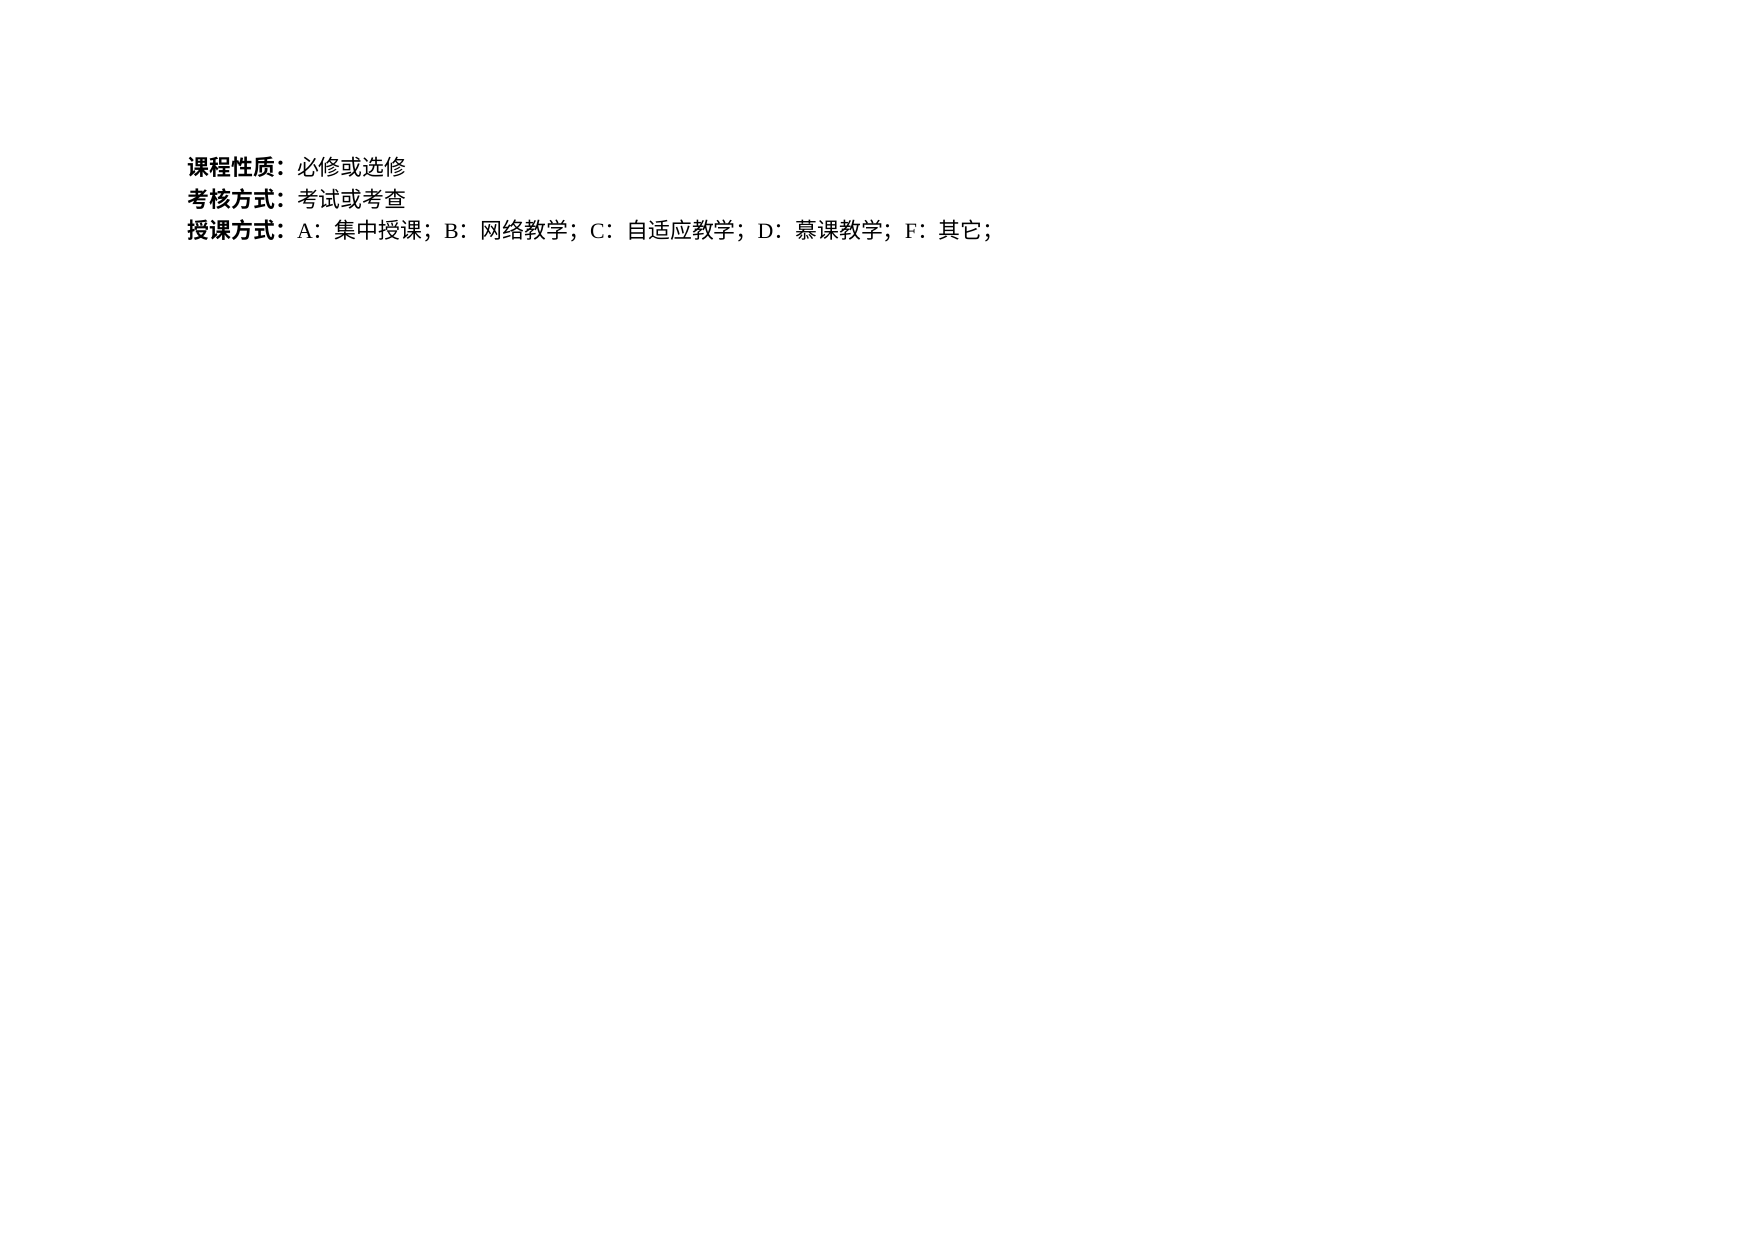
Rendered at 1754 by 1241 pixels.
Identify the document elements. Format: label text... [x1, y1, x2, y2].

text 考核方式：考试或考查 [187, 182, 1566, 213]
text 授课方式：A：集中授课；B：网络教学；C：自适应教学；D：慕课教学；F：其它； [187, 213, 1566, 245]
text 课程性质：必修或选修 [187, 150, 1566, 182]
